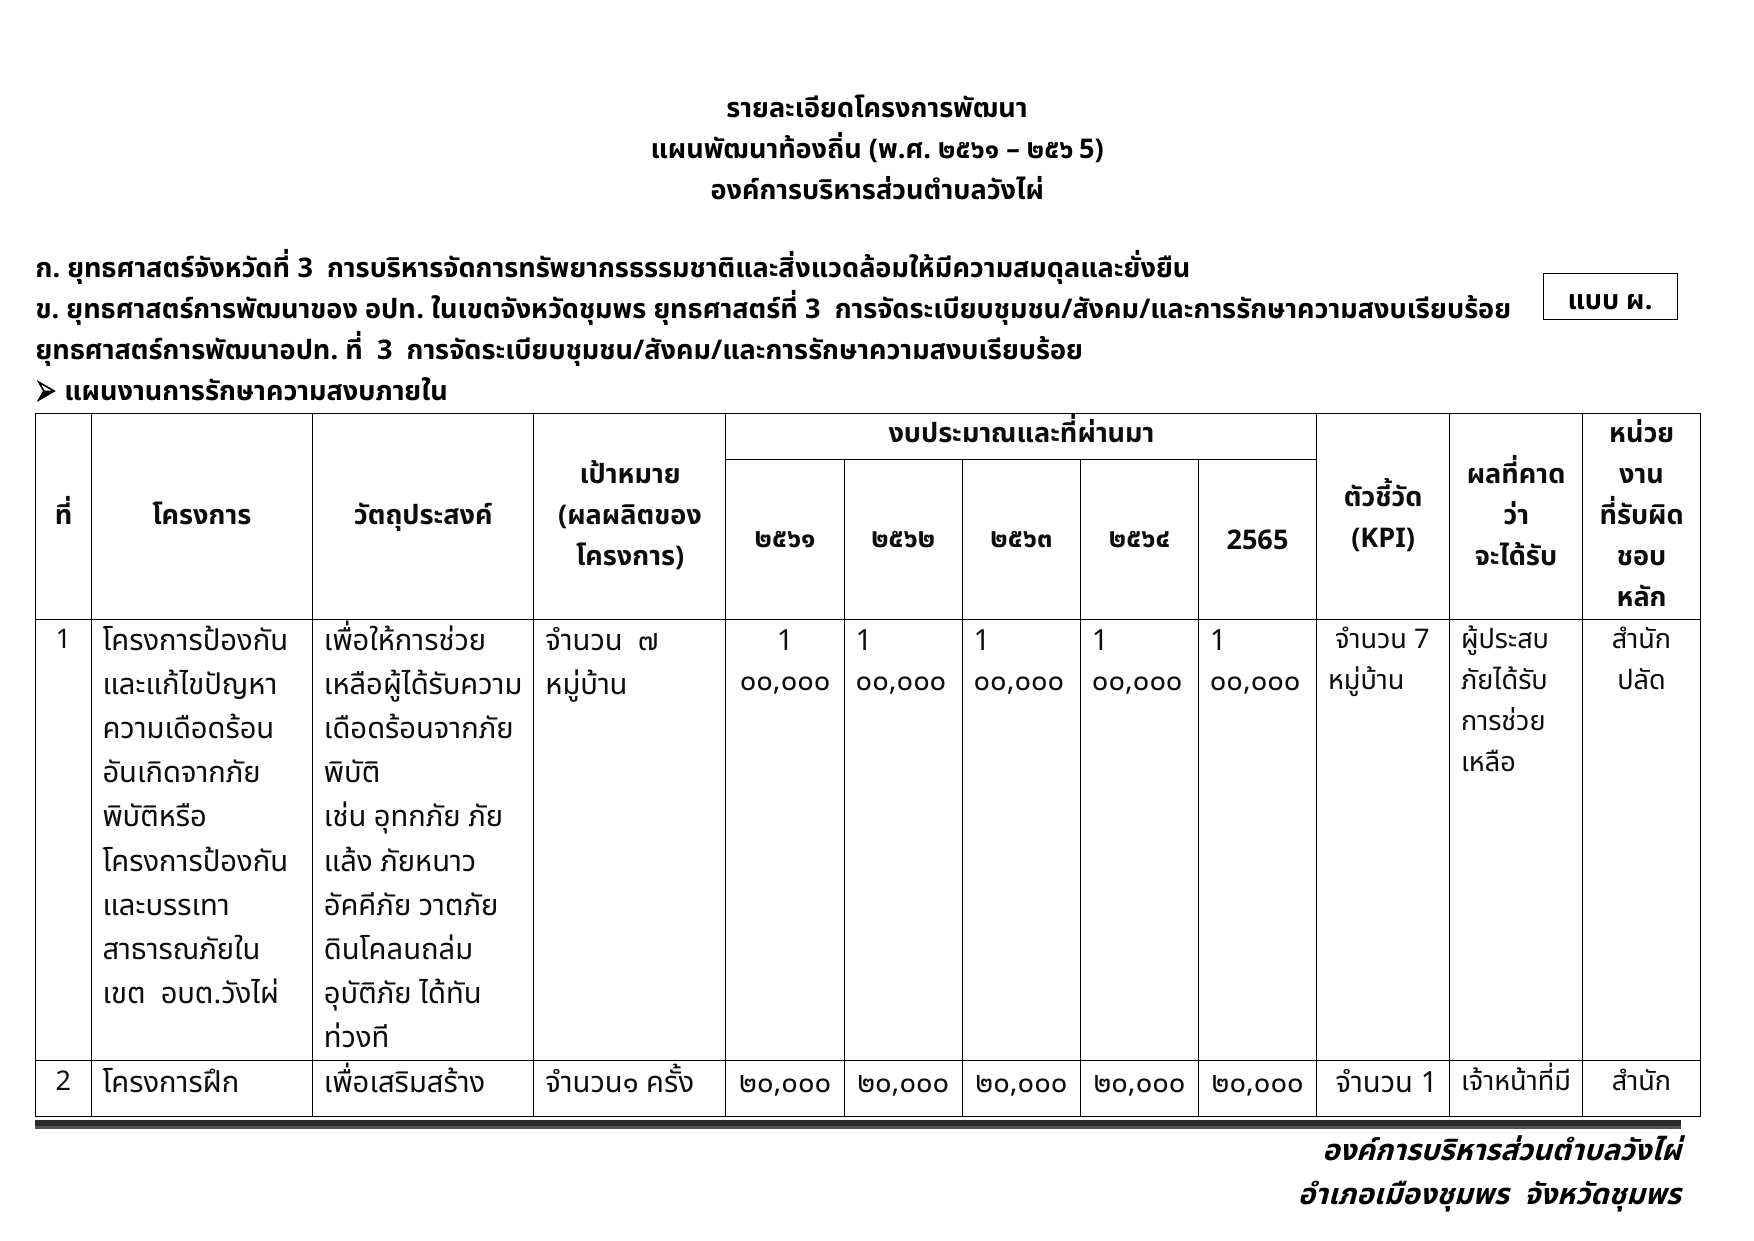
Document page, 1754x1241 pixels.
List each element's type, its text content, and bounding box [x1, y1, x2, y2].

table_cell ๒๐,๐๐๐ [1081, 1061, 1198, 1116]
text ยุทธศาสตร์การพัฒนาอปท. ที่ 3 การจัดระเบียบชุมชน/สังคม/และการรักษาความสงบเรียบร้อย [35, 331, 1718, 372]
table_cell 2 [36, 1061, 91, 1116]
table_header เป้าหมาย (ผลผลิตของโครงการ) [534, 414, 725, 619]
table_cell ๒๕๖๑ [726, 460, 844, 619]
table_cell ๒๐,๐๐๐ [726, 1061, 844, 1116]
table_header ตัวชี้วัด (KPI) [1317, 414, 1449, 619]
table_header วัตถุประสงค์ [313, 414, 533, 619]
table_cell ๒๐,๐๐๐ [1199, 1061, 1316, 1116]
table_cell ๒๐,๐๐๐ [845, 1061, 962, 1116]
table_cell ๒๕๖๓ [963, 460, 1080, 619]
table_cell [313, 1061, 533, 1116]
table_header ผลที่คาดว่า จะได้รับ [1450, 414, 1582, 619]
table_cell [1450, 1061, 1582, 1116]
table_cell เพื่อให้การช่วยเหลือผู้ได้รับความเดือดร้อนจากภัยพิบัติ เช่น อุทกภัย ภัยแล้ง ภัยหนาว อัคคีภัย วาตภัย ดินโคลนถล่ม อุบัติภัย ได้ทันท่วงที [313, 620, 533, 1060]
table_cell 1๐๐,๐๐๐ [845, 620, 962, 1060]
table_header ที่ [36, 414, 91, 619]
table_cell 1๐๐,๐๐๐ [1081, 620, 1198, 1060]
table_cell ๒๕๖๔ [1081, 460, 1198, 619]
table_cell โครงการป้องกันและแก้ไขปัญหาความเดือดร้อนอันเกิดจากภัยพิบัติหรือโครงการป้องกันและบรรเทาสาธารณภัยในเขต อบต.วังไผ่ [92, 620, 312, 1060]
table_cell จำนวน ๗ หมู่บ้าน [534, 620, 725, 1060]
table_cell 1๐๐,๐๐๐ [1199, 620, 1316, 1060]
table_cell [92, 1061, 312, 1116]
table_cell 1๐๐,๐๐๐ [726, 620, 844, 1060]
text แผนงานการรักษาความสงบภายใน [35, 372, 1718, 413]
text ข. ยุทธศาสตร์การพัฒนาของ อปท. ในเขตจังหวัดชุมพร ยุทธศาสตร์ที่ 3 การจัดระเบียบชุมชน/สังคม/และการรักษาความสงบเรียบร้อย [35, 290, 1718, 331]
table_cell ผู้ประสบภัยได้รับการช่วยเหลือ [1450, 620, 1582, 1060]
table_cell สำนักปลัด [1583, 1061, 1700, 1116]
table_header หน่วยงาน ที่รับผิดชอบหลัก [1583, 414, 1700, 619]
table_header งบประมาณและที่ผ่านมา [726, 414, 1316, 459]
table_cell ๒๐,๐๐๐ [963, 1061, 1080, 1116]
table_header โครงการ [92, 414, 312, 619]
table_cell 1๐๐,๐๐๐ [963, 620, 1080, 1060]
table_cell สำนักปลัด [1583, 620, 1700, 1060]
text ก. ยุทธศาสตร์จังหวัดที่ 3 การบริหารจัดการทรัพยากรธรรมชาติและสิ่งแวดล้อมให้มีความสมดุลและยั่งยืน [35, 248, 1718, 290]
table_cell จำนวน 7 หมู่บ้าน [1317, 620, 1449, 1060]
table_cell 2565 [1199, 460, 1316, 619]
table_cell จำนวน๑ ครั้ง [534, 1061, 725, 1116]
table_cell จำนวน 1 ครั้ง [1317, 1061, 1449, 1116]
table_cell 1 [36, 620, 91, 1060]
table_cell ๒๕๖๒ [845, 460, 962, 619]
